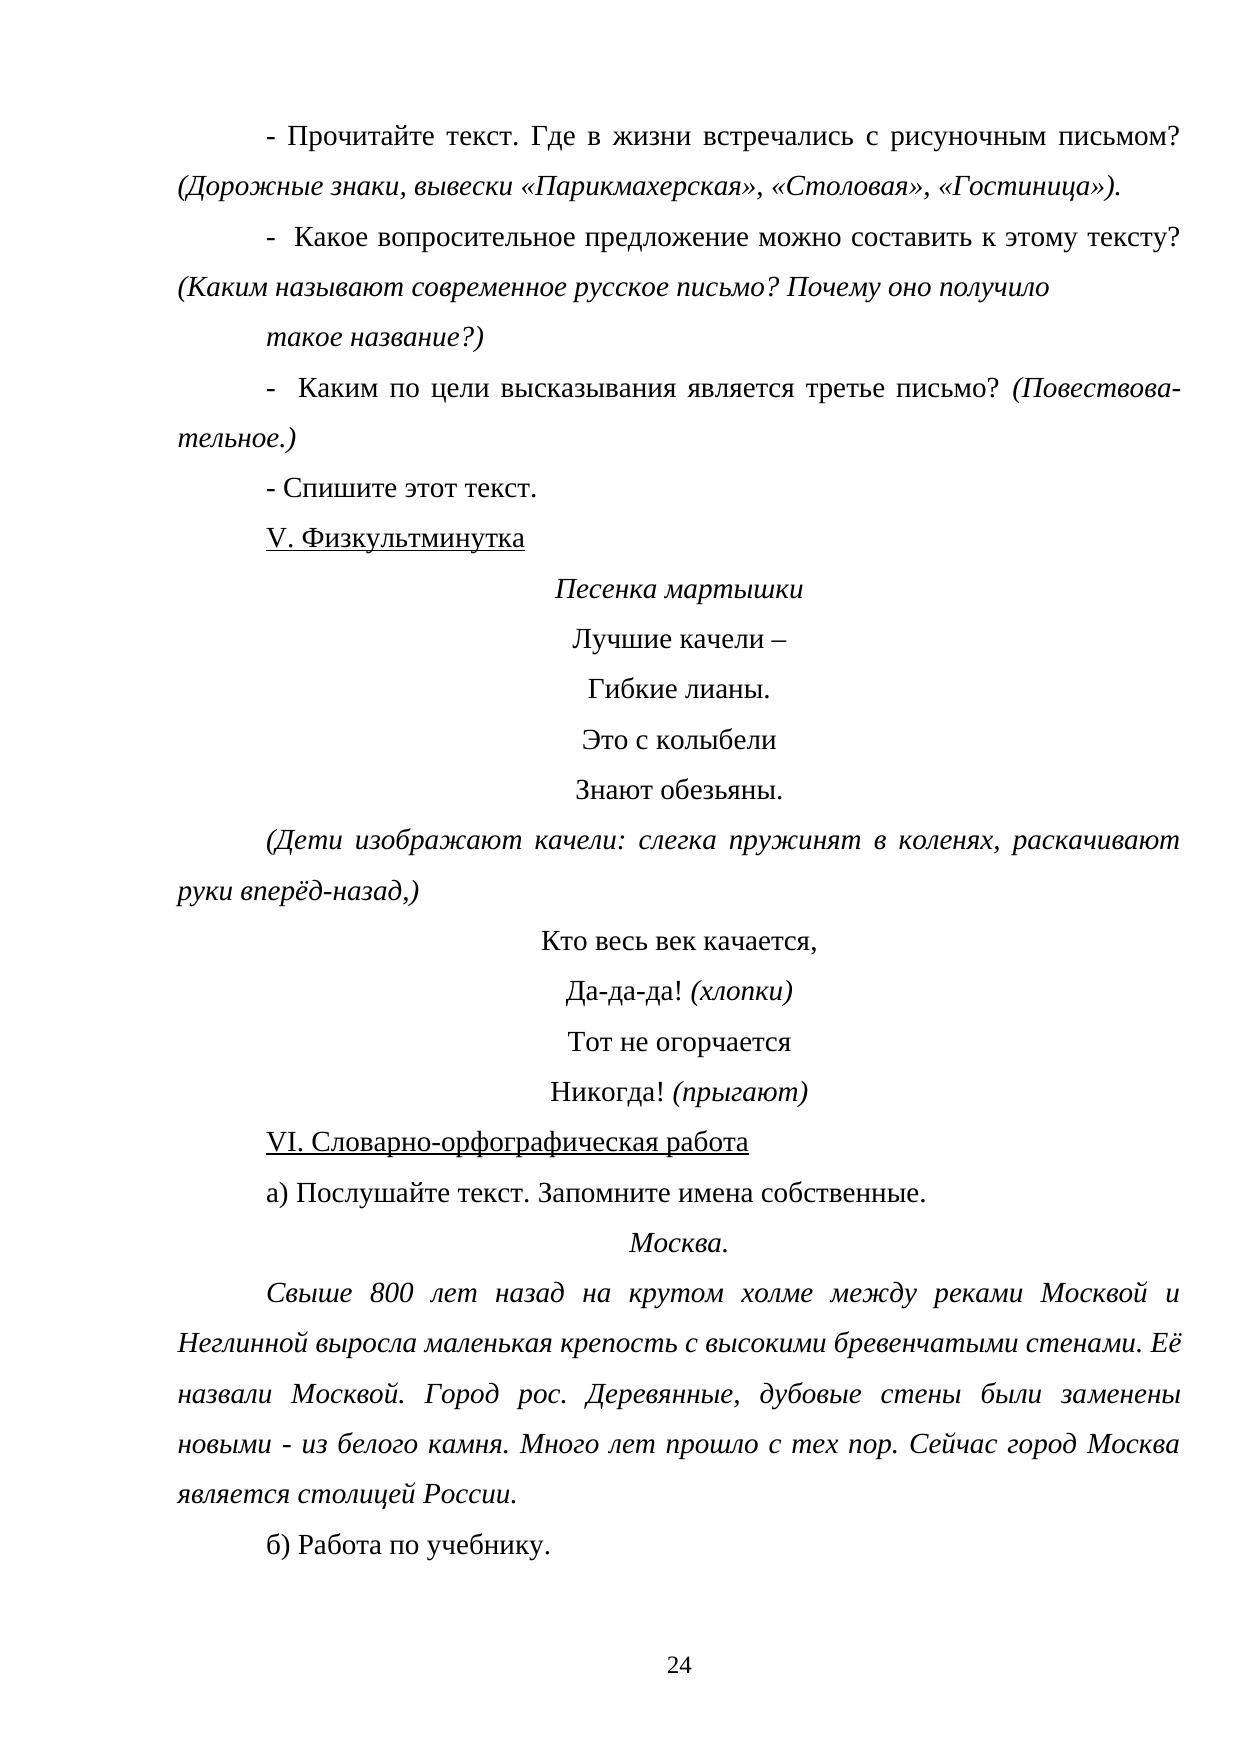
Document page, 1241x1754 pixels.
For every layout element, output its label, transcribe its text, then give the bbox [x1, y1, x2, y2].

text б) Работа по учебнику. [177, 1527, 1181, 1560]
text Знают обезьяны. [177, 772, 1181, 806]
text - Прочитайте текст. Где в жизни встречались с рисуночным письмом? (Дорожные знаки, вывески «Парикмахерская», «Столовая», «Гостиница»). [177, 118, 1181, 202]
text - Спишите этот текст. [177, 470, 1181, 504]
text - Каким по цели высказывания является третье письмо? (Повествовательное.) [177, 370, 1181, 453]
text Это с колыбели [177, 722, 1181, 755]
text - Какое вопросительное предложение можно составить к этому тексту? (Каким называют современное русское письмо? Почему оно получило [177, 219, 1181, 303]
subtitle Песенка мартышки [177, 571, 1181, 604]
text Никогда! (прыгают) [177, 1074, 1181, 1108]
text V. Физкультминутка [177, 521, 1181, 554]
text Тот не огорчается [177, 1024, 1181, 1057]
text (Дети изображают качели: слегка пружинят в коленях, раскачивают руки вперёд-назад,) [177, 822, 1181, 906]
text Гибкие лианы. [177, 672, 1181, 705]
text Свыше 800 лет назад на крутом холме между реками Москвой и Неглинной выросла маленькая крепость с высокими бревенчатыми стенами. Её назвали Москвой. Город рос. Деревянные, дубовые стены были заменены новыми - из белого камня. Много лет прошло с тех пор. Сейчас город Москва является столицей России. [177, 1275, 1181, 1510]
text Да-да-да! (хлопки) [177, 973, 1181, 1007]
text VI. Словарно-орфографическая работа [177, 1124, 1181, 1158]
text такое название?) [177, 319, 1181, 353]
text Лучшие качели – [177, 621, 1181, 655]
text Москва. [177, 1225, 1181, 1258]
text а) Послушайте текст. Запомните имена собственные. [177, 1175, 1181, 1208]
text Кто весь век качается, [177, 923, 1181, 957]
